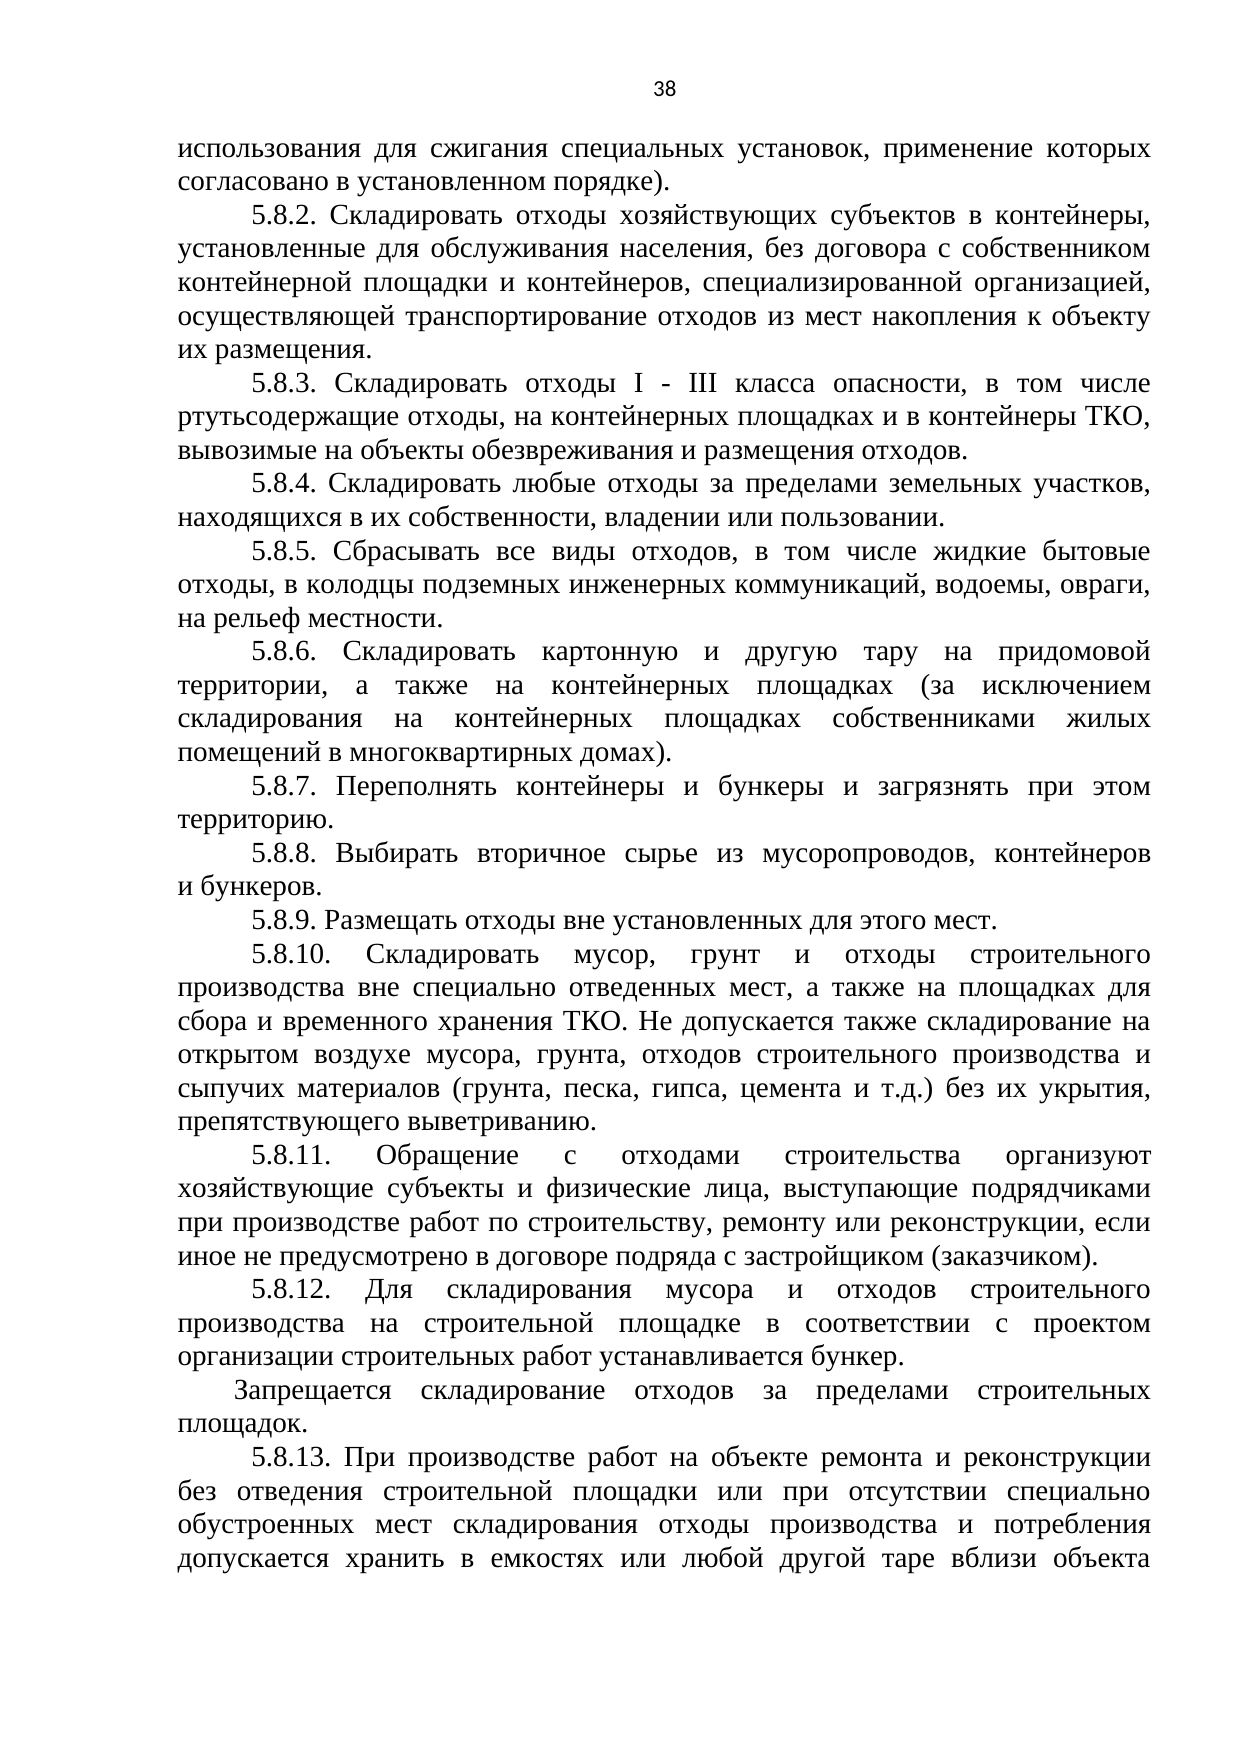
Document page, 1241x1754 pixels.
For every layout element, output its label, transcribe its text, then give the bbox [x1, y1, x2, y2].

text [177, 1439, 1152, 1573]
text 5.8.8. Выбирать вторичное сырье из мусоропроводов, контейнеров и бункеров. [177, 835, 1152, 902]
text 5.8.3. Складировать отходы I - III класса опасности, в том числе ртутьсодержащие отходы, на контейнерных площадках и в контейнеры ТКО, вывозимые на объекты обезвреживания и размещения отходов. [177, 365, 1152, 465]
text 5.8.4. Складировать любые отходы за пределами земельных участков, находящихся в их собственности, владении или пользовании. [177, 466, 1152, 533]
text 5.8.10. Складировать мусор, грунт и отходы строительного производства вне специально отведенных мест, а также на площадках для сбора и временного хранения ТКО. Не допускается также складирование на открытом воздухе мусора, грунта, отходов строительного производства и сыпучих материалов (грунта, песка, гипса, цемента и т.д.) без их укрытия, препятствующего выветриванию. [177, 936, 1152, 1137]
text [177, 130, 1152, 197]
text 5.8.11. Обращение с отходами строительства организуют хозяйствующие субъекты и физические лица, выступающие подрядчиками при производстве работ по строительству, ремонту или реконструкции, если иное не предусмотрено в договоре подряда с застройщиком (заказчиком). [177, 1137, 1152, 1271]
text 5.8.2. Складировать отходы хозяйствующих субъектов в контейнеры, установленные для обслуживания населения, без договора с собственником контейнерной площадки и контейнеров, специализированной организацией, осуществляющей транспортирование отходов из мест накопления к объекту их размещения. [177, 197, 1152, 365]
text 5.8.5. Сбрасывать все виды отходов, в том числе жидкие бытовые отходы, в колодцы подземных инженерных коммуникаций, водоемы, овраги, на рельеф местности. [177, 533, 1152, 633]
text 5.8.7. Переполнять контейнеры и бункеры и загрязнять при этом территорию. [177, 768, 1152, 835]
text Запрещается складирование отходов за пределами строительных площадок. [177, 1372, 1152, 1439]
text 5.8.9. Размещать отходы вне установленных для этого мест. [177, 902, 1152, 936]
text 5.8.12. Для складирования мусора и отходов строительного производства на строительной площадке в соответствии с проектом организации строительных работ устанавливается бункер. [177, 1271, 1152, 1372]
text 5.8.6. Складировать картонную и другую тару на придомовой территории, а также на контейнерных площадках (за исключением складирования на контейнерных площадках собственниками жилых помещений в многоквартирных домах). [177, 633, 1152, 768]
